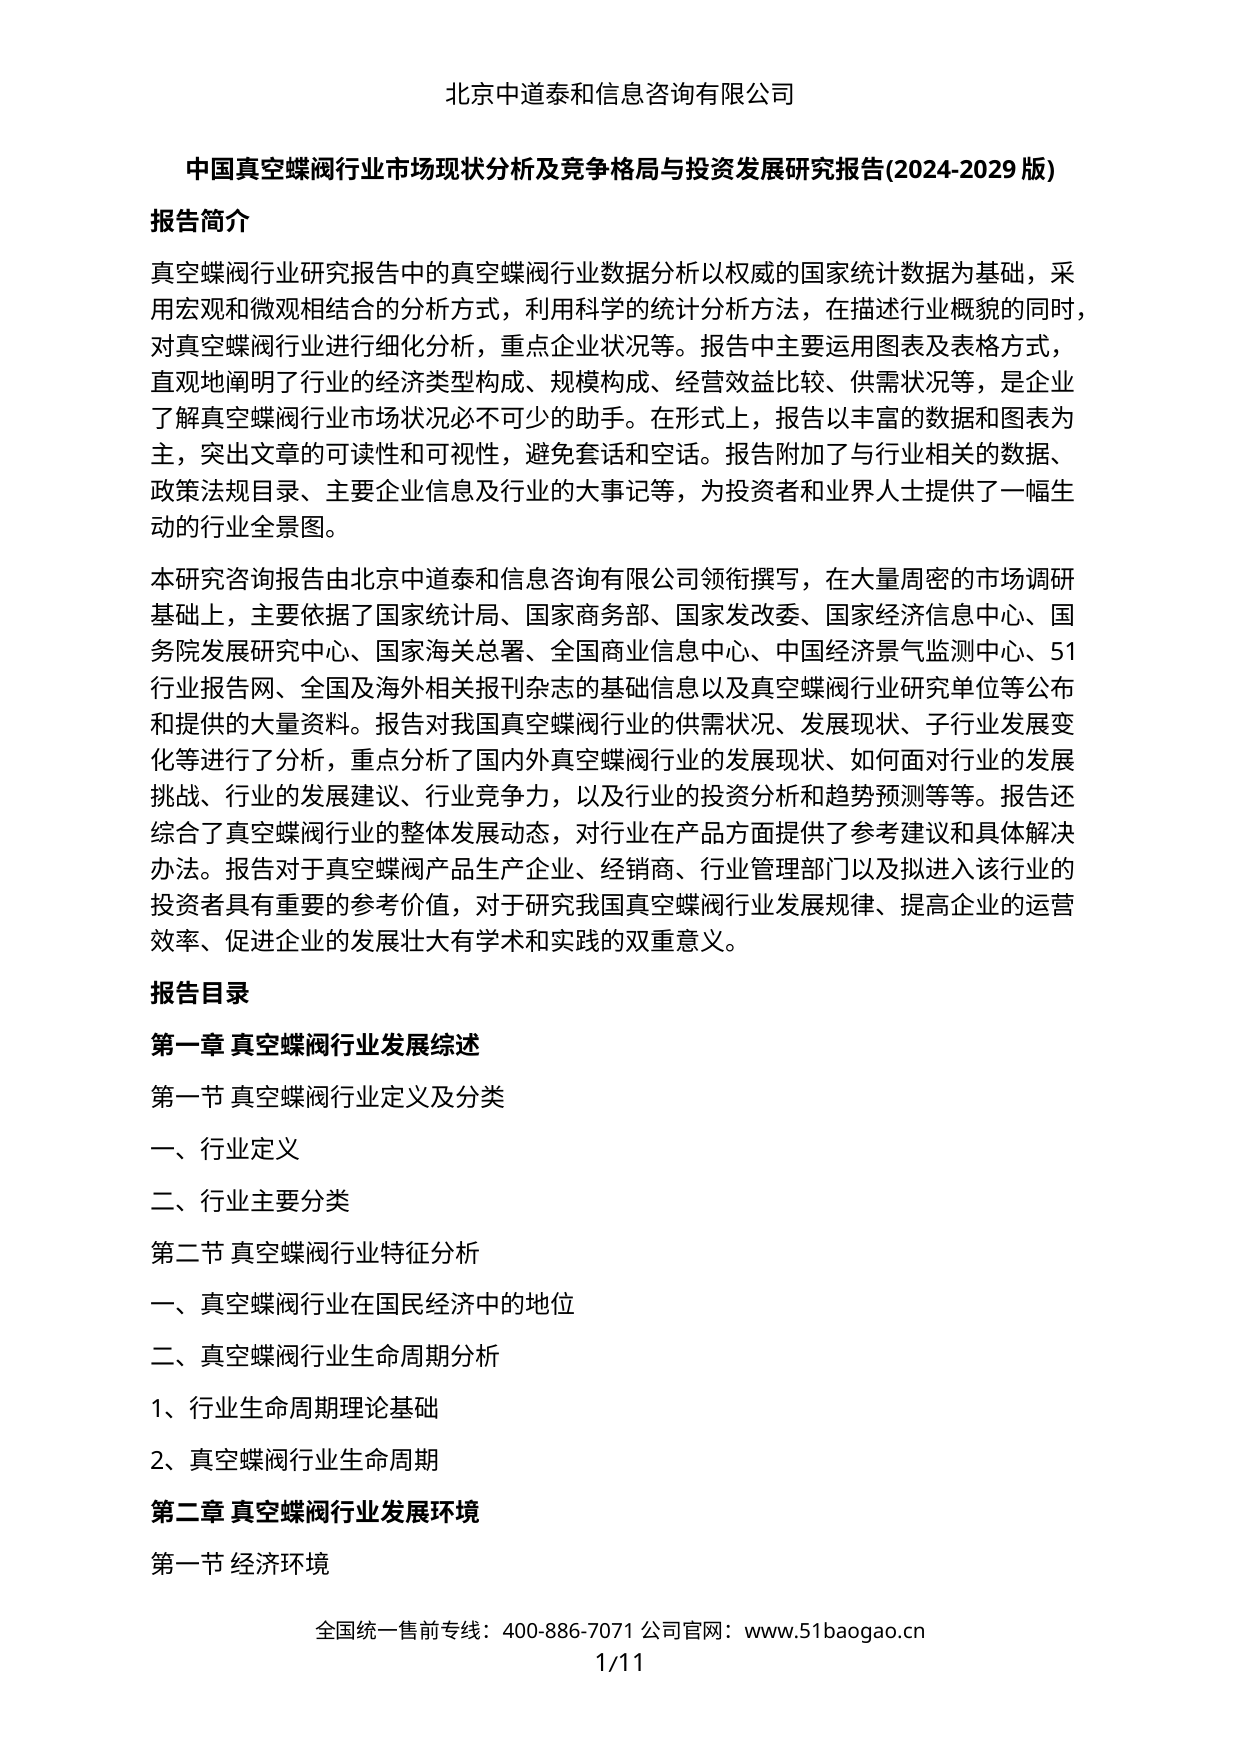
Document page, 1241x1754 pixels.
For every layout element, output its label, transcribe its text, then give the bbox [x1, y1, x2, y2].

text 中国真空蝶阀行业市场现状分析及竞争格局与投资发展研究报告(2024-2029版) [150, 150, 1090, 186]
text 真空蝶阀行业研究报告中的真空蝶阀行业数据分析以权威的国家统计数据为基础，采用宏观和微观相结合的分析方式，利用科学的统计分析方法，在描述行业概貌的同时，对真空蝶阀行业进行细化分析，重点企业状况等。报告中主要运用图表及表格方式，直观地阐明了行业的经济类型构成、规模构成、经营效益比较、供需状况等，是企业了解真空蝶阀行业市场状况必不可少的助手。在形式上，报告以丰富的数据和图表为主，突出文章的可读性和可视性，避免套话和空话。报告附加了与行业相关的数据、政策法规目录、主要企业信息及行业的大事记等，为投资者和业界人士提供了一幅生动的行业全景图。 [150, 254, 1090, 544]
text 报告目录 [150, 974, 1090, 1010]
text 二、行业主要分类 [150, 1181, 1090, 1217]
text 报告简介 [150, 202, 1090, 238]
text 一、真空蝶阀行业在国民经济中的地位 [150, 1285, 1090, 1321]
text 第二章 真空蝶阀行业发展环境 [150, 1492, 1090, 1529]
text 2、真空蝶阀行业生命周期 [150, 1441, 1090, 1477]
text 1、行业生命周期理论基础 [150, 1389, 1090, 1425]
text 二、真空蝶阀行业生命周期分析 [150, 1337, 1090, 1373]
text 第一节 真空蝶阀行业定义及分类 [150, 1077, 1090, 1114]
text 第一节 经济环境 [150, 1544, 1090, 1581]
text 第一章 真空蝶阀行业发展综述 [150, 1026, 1090, 1062]
text 一、行业定义 [150, 1129, 1090, 1166]
text 本研究咨询报告由北京中道泰和信息咨询有限公司领衔撰写，在大量周密的市场调研基础上，主要依据了国家统计局、国家商务部、国家发改委、国家经济信息中心、国务院发展研究中心、国家海关总署、全国商业信息中心、中国经济景气监测中心、51行业报告网、全国及海外相关报刊杂志的基础信息以及真空蝶阀行业研究单位等公布和提供的大量资料。报告对我国真空蝶阀行业的供需状况、发展现状、子行业发展变化等进行了分析，重点分析了国内外真空蝶阀行业的发展现状、如何面对行业的发展挑战、行业的发展建议、行业竞争力，以及行业的投资分析和趋势预测等等。报告还综合了真空蝶阀行业的整体发展动态，对行业在产品方面提供了参考建议和具体解决办法。报告对于真空蝶阀产品生产企业、经销商、行业管理部门以及拟进入该行业的投资者具有重要的参考价值，对于研究我国真空蝶阀行业发展规律、提高企业的运营效率、促进企业的发展壮大有学术和实践的双重意义。 [150, 559, 1090, 958]
text 第二节 真空蝶阀行业特征分析 [150, 1233, 1090, 1269]
